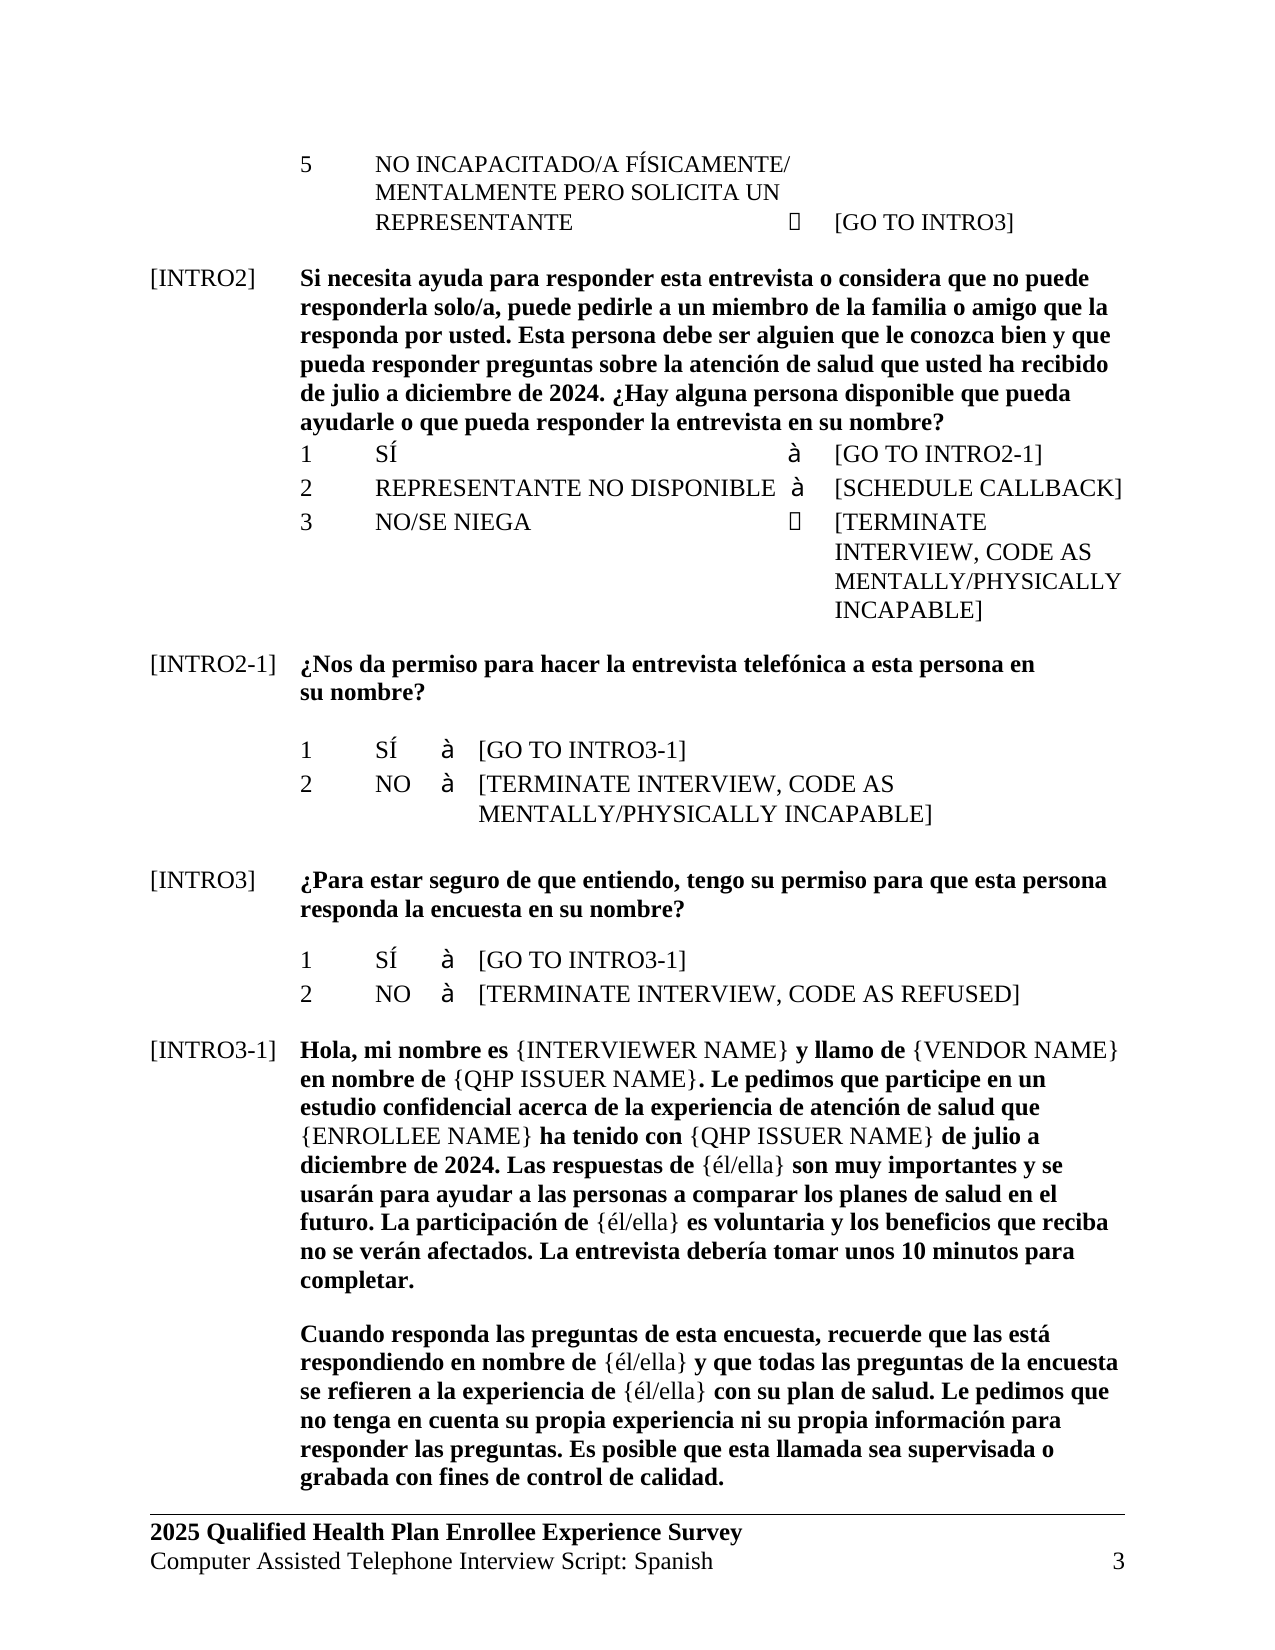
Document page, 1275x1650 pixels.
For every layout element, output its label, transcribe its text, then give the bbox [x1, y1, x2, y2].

text [INTRO2] Si necesita ayuda para responder esta entrevista o considera que no puede responderla solo/a, puede pedirle a un miembro de la familia o amigo que la responda por usted. Esta persona debe ser alguien que le conozca bien y que pueda responder preguntas sobre la atención de salud que usted ha recibido de julio a diciembre de 2024. ¿Hay alguna persona disponible que pueda ayudarle o que pueda responder la entrevista en su nombre? [150, 263, 1125, 435]
text 1 SÍ à [GO TO INTRO3-1] [300, 942, 1125, 976]
text [INTRO3] ¿Para estar seguro de que entiendo, tengo su permiso para que esta persona responda la encuesta en su nombre? [150, 866, 1125, 923]
text 2 NO à [TERMINATE INTERVIEW, CODE AS MENTALLY/PHYSICALLY INCAPABLE] [300, 765, 1125, 828]
text 5 NO INCAPACITADO/A FÍSICAMENTE/ MENTALMENTE PERO SOLICITA UN REPRESENTANTE  [GO TO INTRO3] [300, 150, 1125, 238]
text Cuando responda las preguntas de esta encuesta, recuerde que las está respondiendo en nombre de {él/ella} y que todas las preguntas de la encuesta se refieren a la experiencia de {él/ella} con su plan de salud. Le pedimos que no tenga en cuenta su propia experiencia ni su propia información para responder las preguntas. Es posible que esta llamada sea supervisada o grabada con fines de control de calidad. [300, 1319, 1125, 1491]
text [INTRO2-1] ¿Nos da permiso para hacer la entrevista telefónica a esta persona en su nombre? [150, 649, 1125, 706]
text 3 NO/SE NIEGA  [TERMINATE INTERVIEW, CODE AS MENTALLY/PHYSICALLY INCAPABLE] [300, 503, 1125, 624]
text 2 REPRESENTANTE NO DISPONIBLE à [SCHEDULE CALLBACK] [300, 469, 1125, 503]
text 2 NO à [TERMINATE INTERVIEW, CODE AS REFUSED] [300, 976, 1125, 1010]
list SÍ à [GO TO INTRO2-1] [300, 435, 1125, 469]
text 1 SÍ à [GO TO INTRO3-1] [300, 731, 1125, 765]
text [INTRO3-1] Hola, mi nombre es {INTERVIEWER NAME} y llamo de {VENDOR NAME} en nombre de {QHP ISSUER NAME}. Le pedimos que participe en un estudio confidencial acerca de la experiencia de atención de salud que {ENROLLEE NAME} ha tenido con {QHP ISSUER NAME} de julio a diciembre de 2024. Las respuestas de {él/ella} son muy importantes y se usarán para ayudar a las personas a comparar los planes de salud en el futuro. La participación de {él/ella} es voluntaria y los beneficios que reciba no se verán afectados. La entrevista debería tomar unos 10 minutos para completar. [150, 1035, 1125, 1294]
